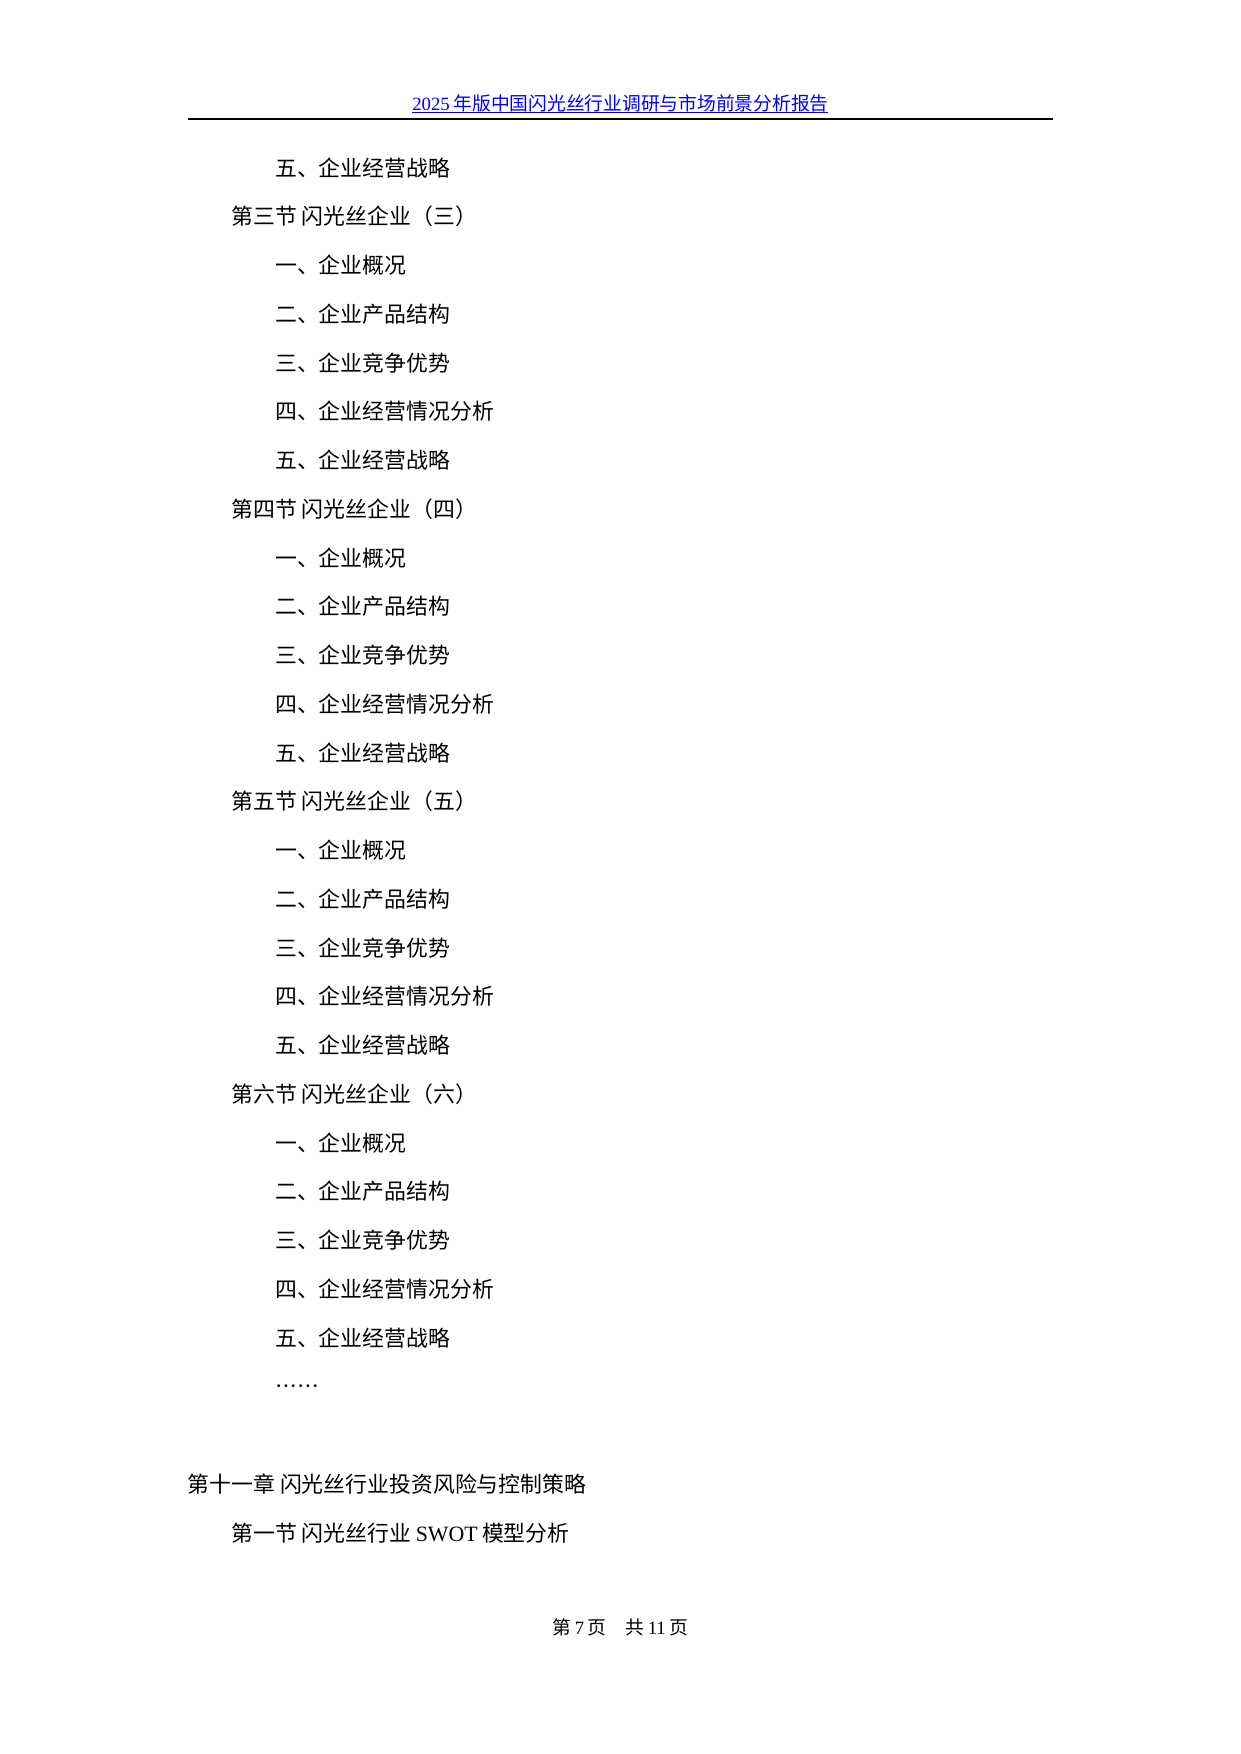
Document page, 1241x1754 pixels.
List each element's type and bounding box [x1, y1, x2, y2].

text [187, 150, 1053, 1548]
